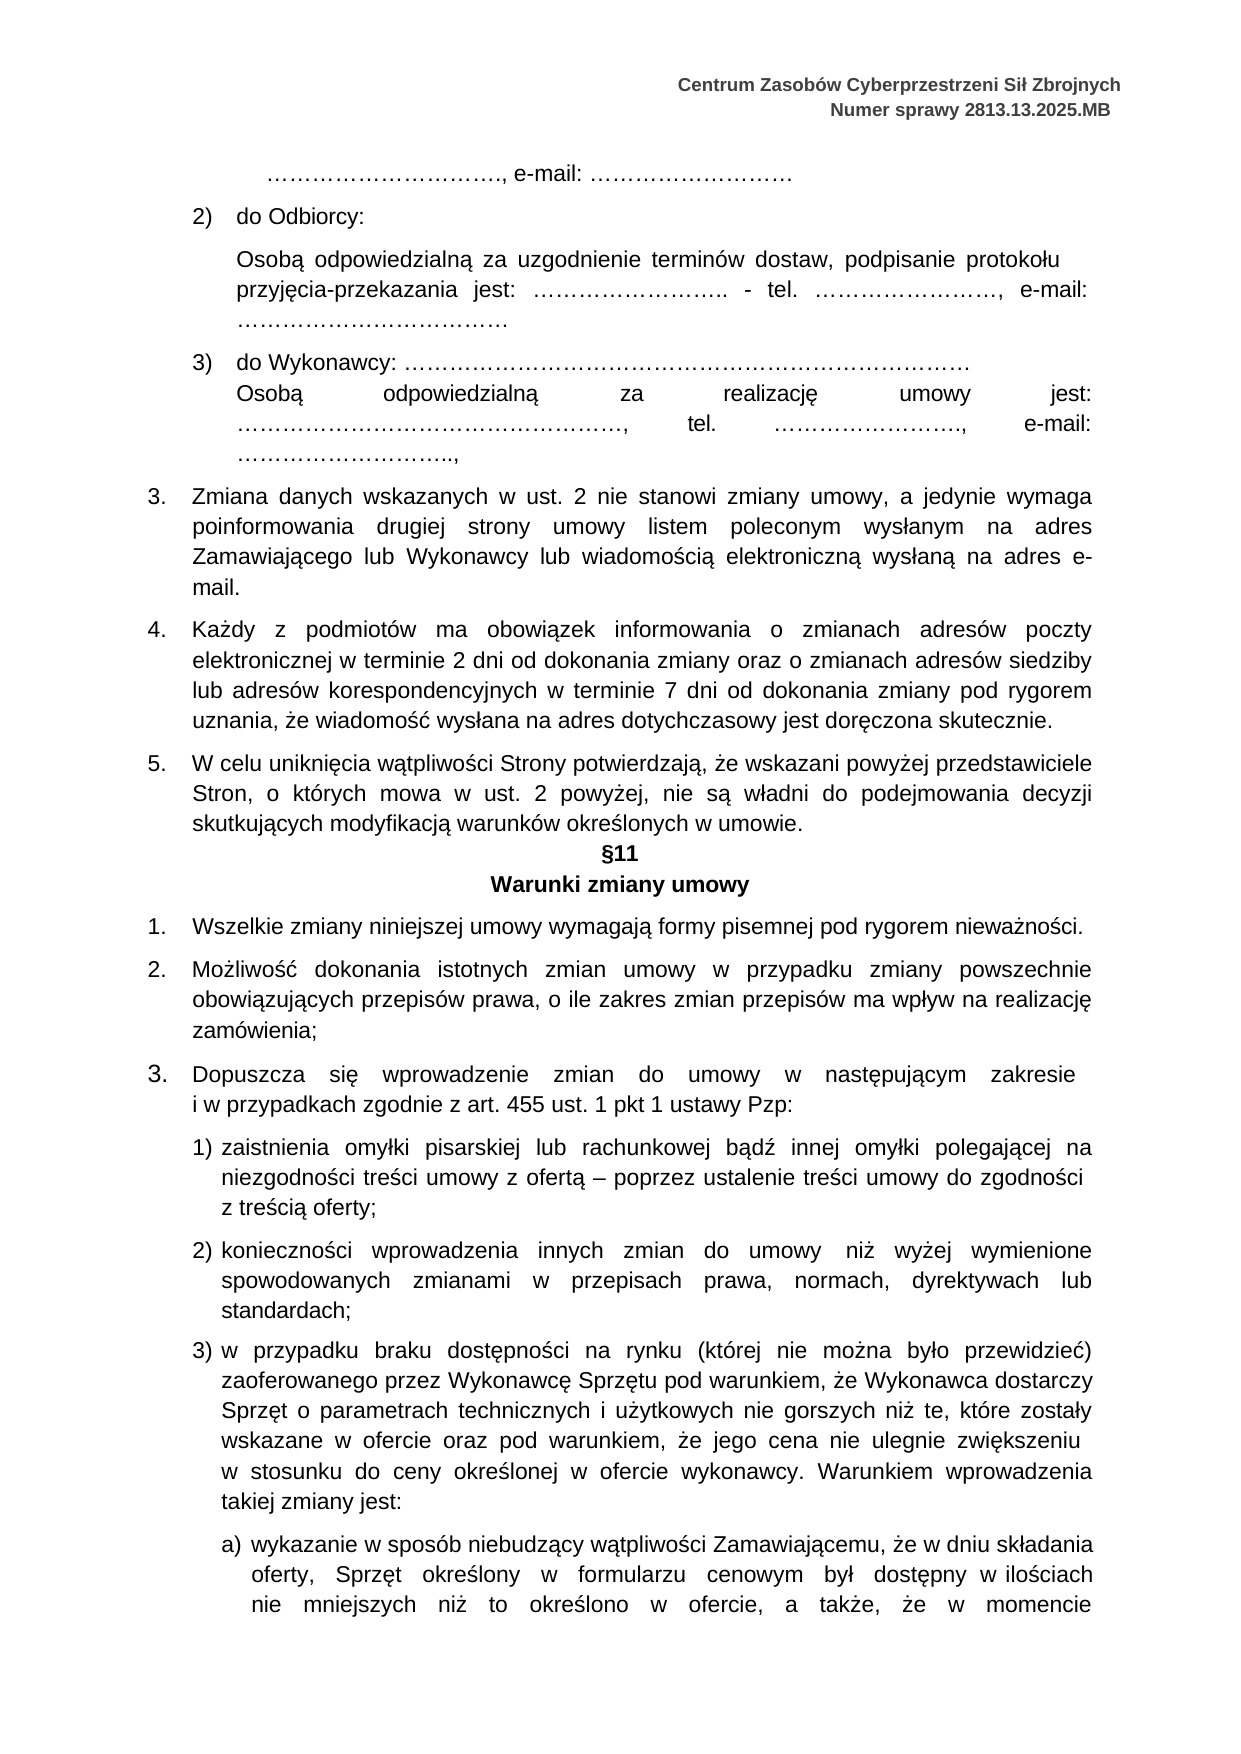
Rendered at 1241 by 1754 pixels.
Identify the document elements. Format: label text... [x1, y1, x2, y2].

text Osobą odpowiedzialną za realizację umowy jest: [236, 380, 1186, 406]
list w przypadku braku dostępności na rynku (której nie można było przewidzieć) zaoferowanego przez Wykonawcę Sprzętu pod warunkiem, że Wykonawca dostarczy Sprzęt o parametrach technicznych i użytkowych nie gorszych niż te, które zostały wskazane w ofercie oraz pod warunkiem, że jego cena nie ulegnie zwiększeniu w stosunku do ceny określonej w ofercie wykonawcy. Warunkiem wprowadzenia takiej zmiany jest: [192, 1337, 1093, 1514]
list konieczności wprowadzenia innych zmian do umowy niż wyżej wymienione spowodowanych zmianami w przepisach prawa, normach, dyrektywach lub standardach; [192, 1237, 1092, 1323]
text §11 [54, 840, 1186, 867]
list Możliwość dokonania istotnych zmian umowy w przypadku zmiany powszechnie obowiązujących przepisów prawa, o ile zakres zmian przepisów ma wpływ na realizację zamówienia; [147, 956, 1092, 1043]
list zaistnienia omyłki pisarskiej lub rachunkowej bądź innej omyłki polegającej na niezgodności treści umowy z ofertą – poprzez ustalenie treści umowy do zgodności z treścią oferty; [192, 1133, 1092, 1220]
text Osobą odpowiedzialną za uzgodnienie terminów dostaw, podpisanie protokołu przyjęcia-przekazania jest: …………………….. - tel. ……………………, e-mail: [236, 246, 1093, 303]
list W celu uniknięcia wątpliwości Strony potwierdzają, że wskazani powyżej przedstawiciele Stron, o których mowa w ust. 2 powyżej, nie są władni do podejmowania decyzji skutkujących modyfikacją warunków określonych w umowie. [147, 750, 1093, 836]
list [221, 1531, 1093, 1617]
text ……………………….., [236, 440, 1186, 466]
list Każdy z podmiotów ma obowiązek informowania o zmianach adresów poczty elektronicznej w terminie 2 dni od dokonania zmiany oraz o zmianach adresów siedziby lub adresów korespondencyjnych w terminie 7 dni od dokonania zmiany pod rygorem uznania, że wiadomość wysłana na adres dotychczasowy jest doręczona skutecznie. [147, 616, 1093, 733]
list Wszelkie zmiany niniejszej umowy wymagają formy pisemnej pod rygorem nieważności. [147, 913, 1186, 940]
list Zmiana danych wskazanych w ust. 2 nie stanowi zmiany umowy, a jedynie wymaga poinformowania drugiej strony umowy listem poleconym wysłanym na adres Zamawiającego lub Wykonawcy lub wiadomością elektroniczną wysłaną na adres e-mail. [147, 483, 1093, 600]
text ……………………………………………, tel. ……………………., e-mail: [236, 410, 1186, 436]
text ……………………………… [236, 306, 1186, 333]
text …………………………., e-mail: ……………………… [266, 160, 1186, 187]
list do Odbiorcy: [192, 203, 1186, 229]
text Warunki zmiany umowy [54, 871, 1186, 897]
list Dopuszcza się wprowadzenie zmian do umowy w następującym zakresie i w przypadkach zgodnie z art. 455 ust. 1 pkt 1 ustawy Pzp: [147, 1059, 1093, 1117]
list do Wykonawcy: ………………………………………………………………… [192, 349, 1186, 376]
